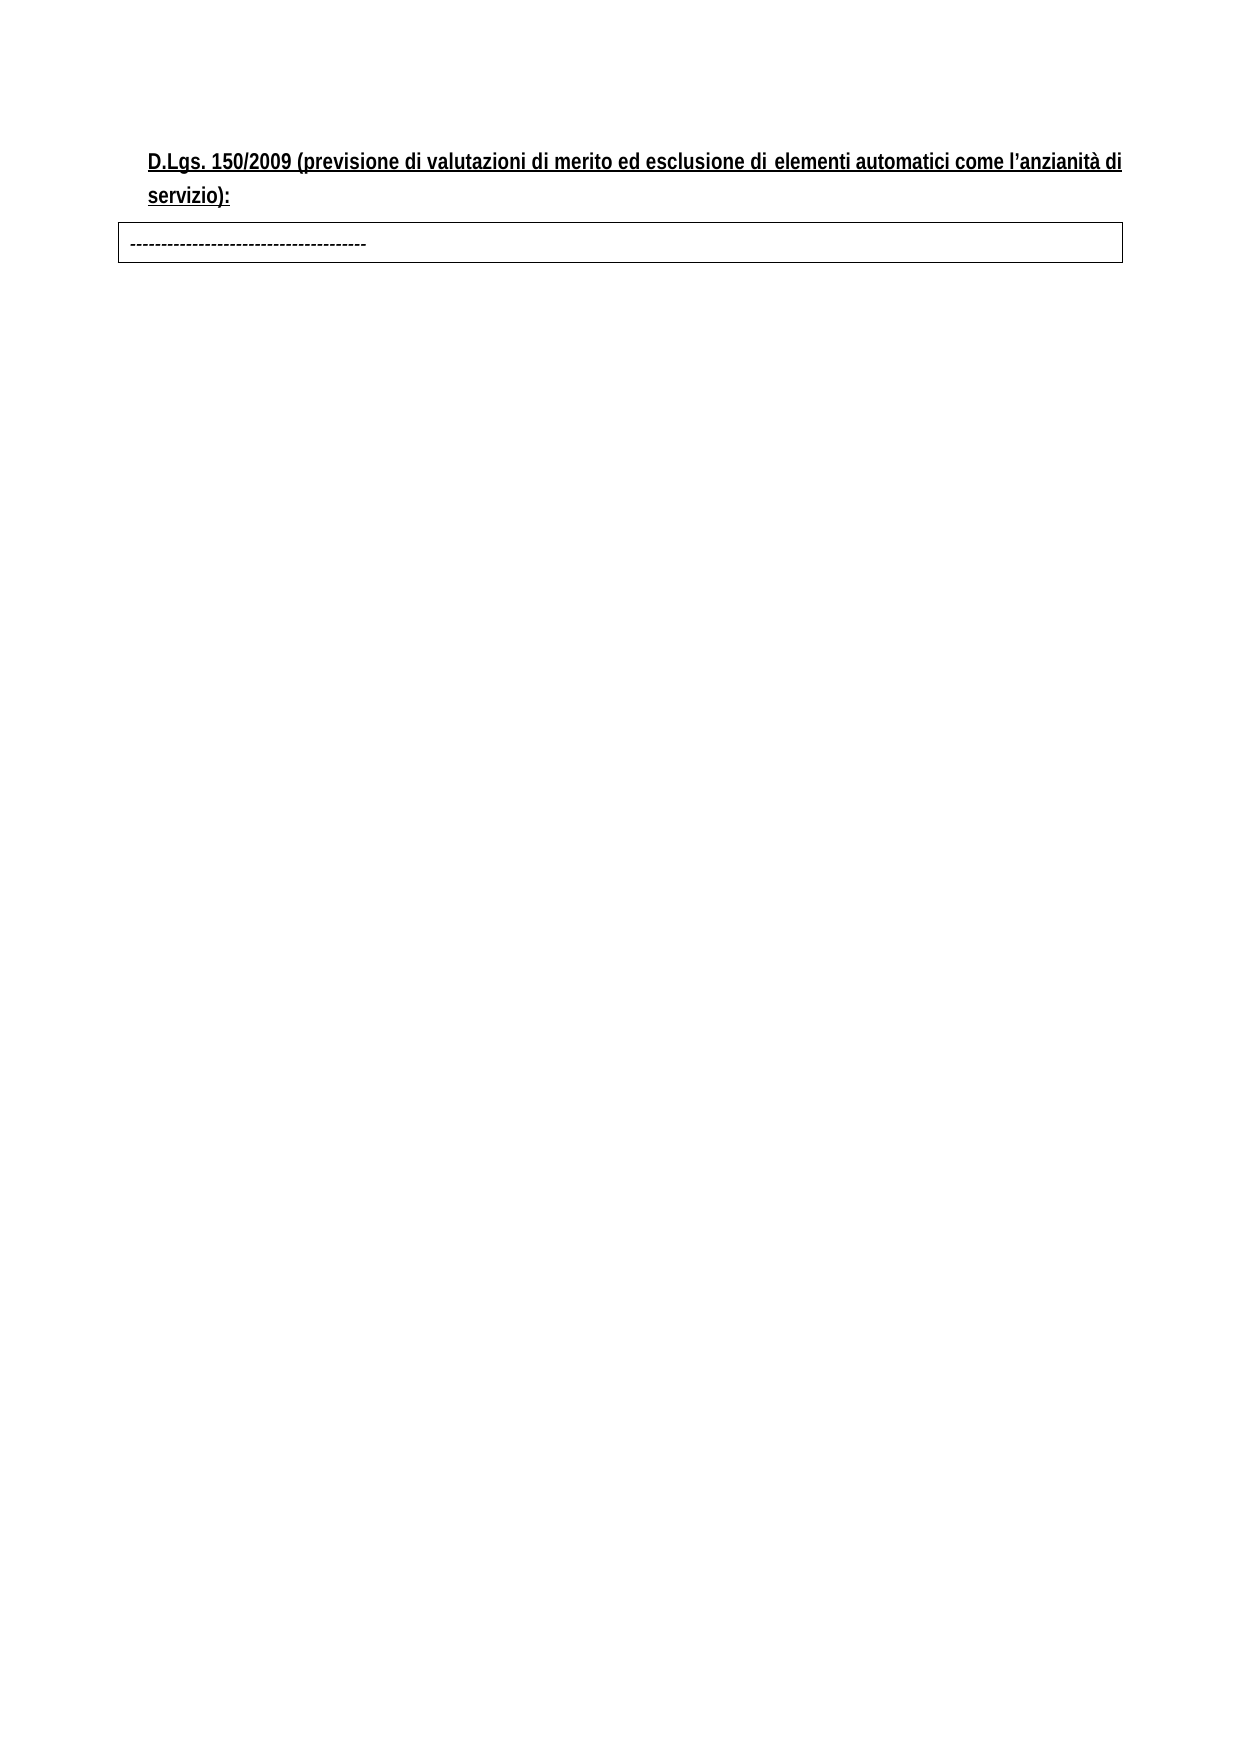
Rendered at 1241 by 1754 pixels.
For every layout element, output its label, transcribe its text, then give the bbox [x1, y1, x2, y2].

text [118, 148, 1122, 208]
table_header -------------------------------------- [119, 223, 1122, 262]
